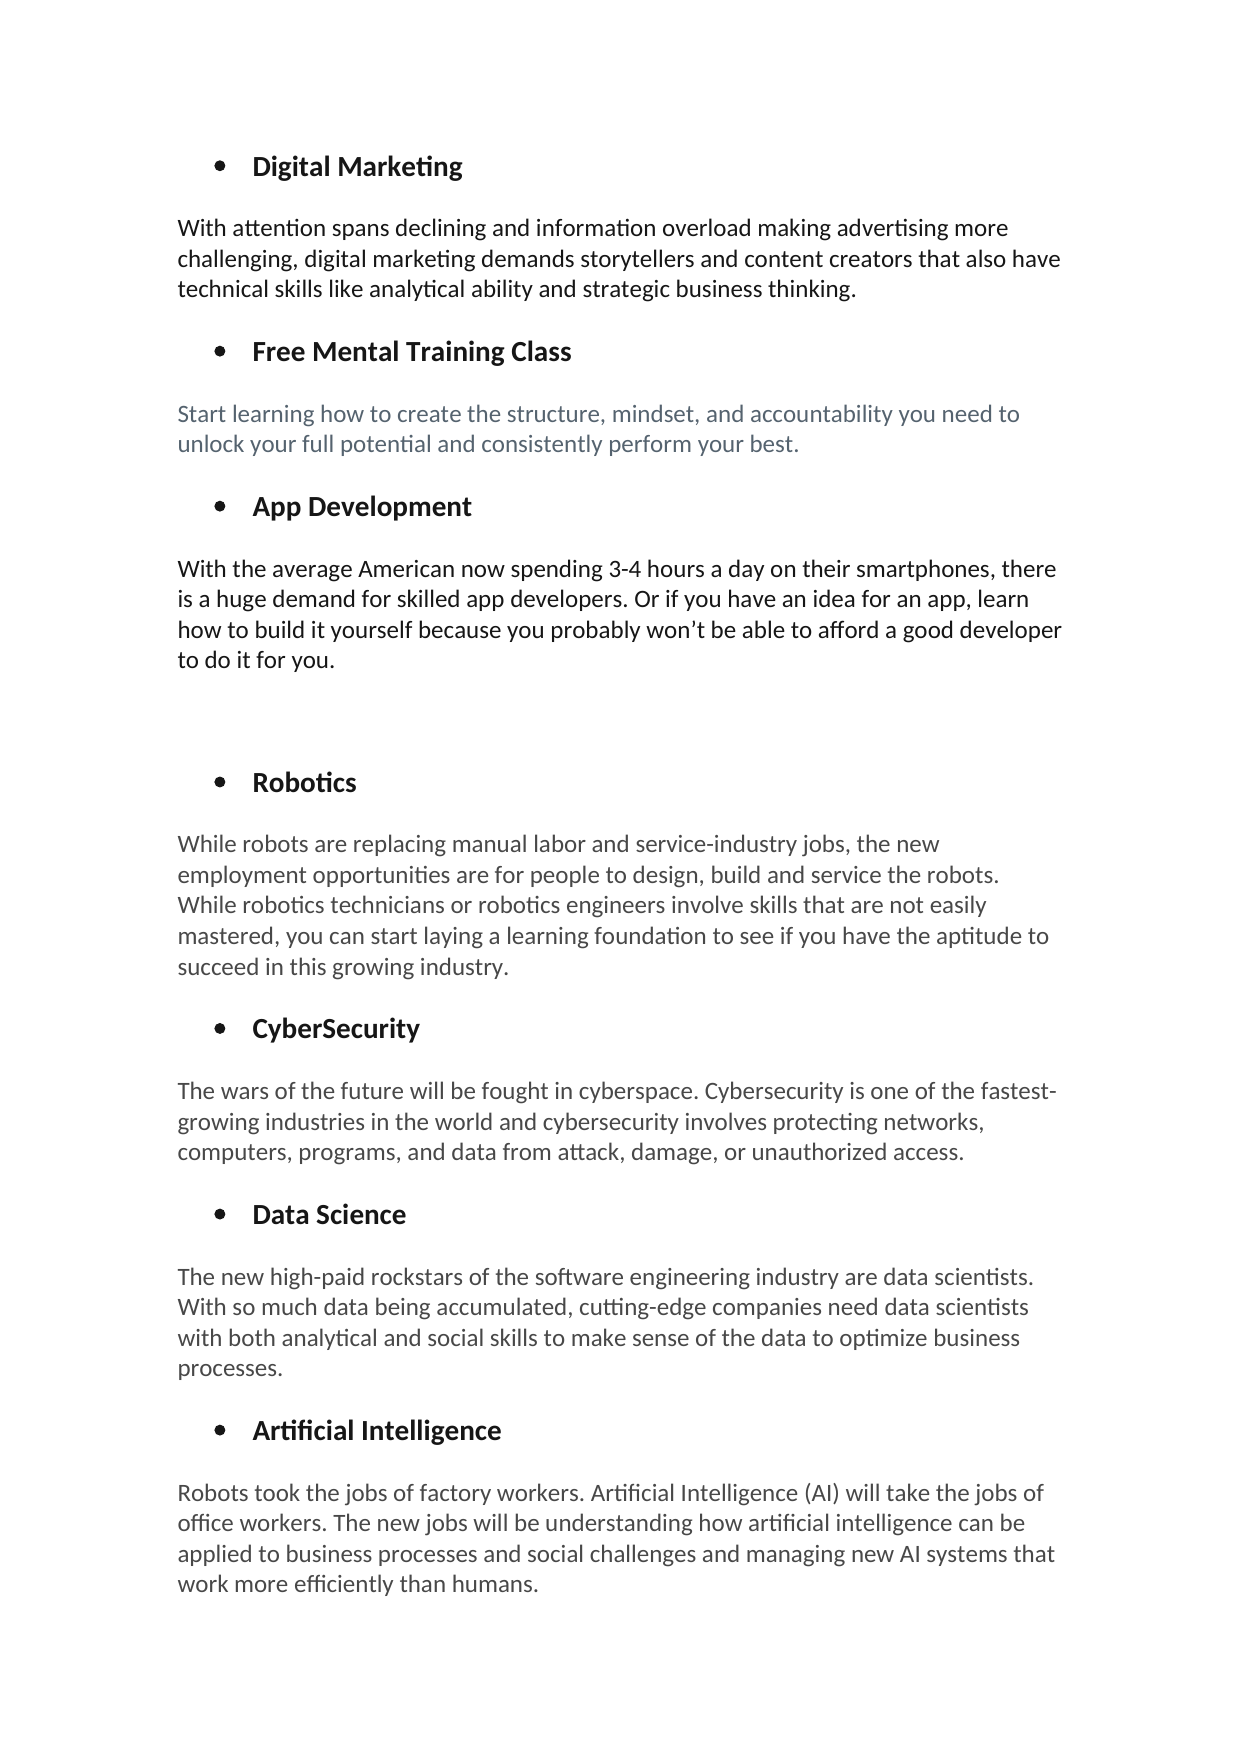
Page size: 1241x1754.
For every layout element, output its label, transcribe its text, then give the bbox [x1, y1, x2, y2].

list Digital Marketing [215, 148, 1063, 183]
subtitle Robots took the jobs of factory workers. Artificial Intelligence (AI) will take the jobs of office workers. The new jobs will be understanding how artificial intelligence can be applied to business processes and social challenges and managing new AI systems that work more efficiently than humans. [539, 1477, 1063, 1599]
subtitle Robotics [215, 764, 1063, 799]
text Start learning how to create the structure, mindset, and accountability you need to unlock your full potential and consistently perform your best. [177, 398, 1063, 459]
text With the average American now spending 3-4 hours a day on their smartphones, there is a huge demand for skilled app developers. Or if you have an idea for an app, learn how to build it yourself because you probably won’t be able to afford a good developer to do it for you. [177, 553, 1063, 675]
subtitle Data Science [215, 1196, 1063, 1232]
text With attention spans declining and information overload making advertising more challenging, digital marketing demands storytellers and content creators that also have technical skills like analytical ability and strategic business thinking. [177, 212, 1063, 304]
subtitle Artificial Intelligence [215, 1412, 1063, 1448]
list App Development [215, 488, 1063, 524]
list Free Mental Training Class [215, 333, 1063, 369]
subtitle The new high-paid rockstars of the software engineering industry are data scientists. With so much data being accumulated, cutting-edge companies need data scientists with both analytical and social skills to make sense of the data to optimize business processes. [283, 1261, 1063, 1383]
subtitle While robots are replacing manual labor and service-industry jobs, the new employment opportunities are for people to design, build and service the robots. While robotics technicians or robotics engineers involve skills that are not easily mastered, you can start laying a learning foundation to see if you have the aptitude to succeed in this growing industry. [509, 829, 1063, 981]
subtitle CyberSecurity [215, 1010, 1063, 1046]
